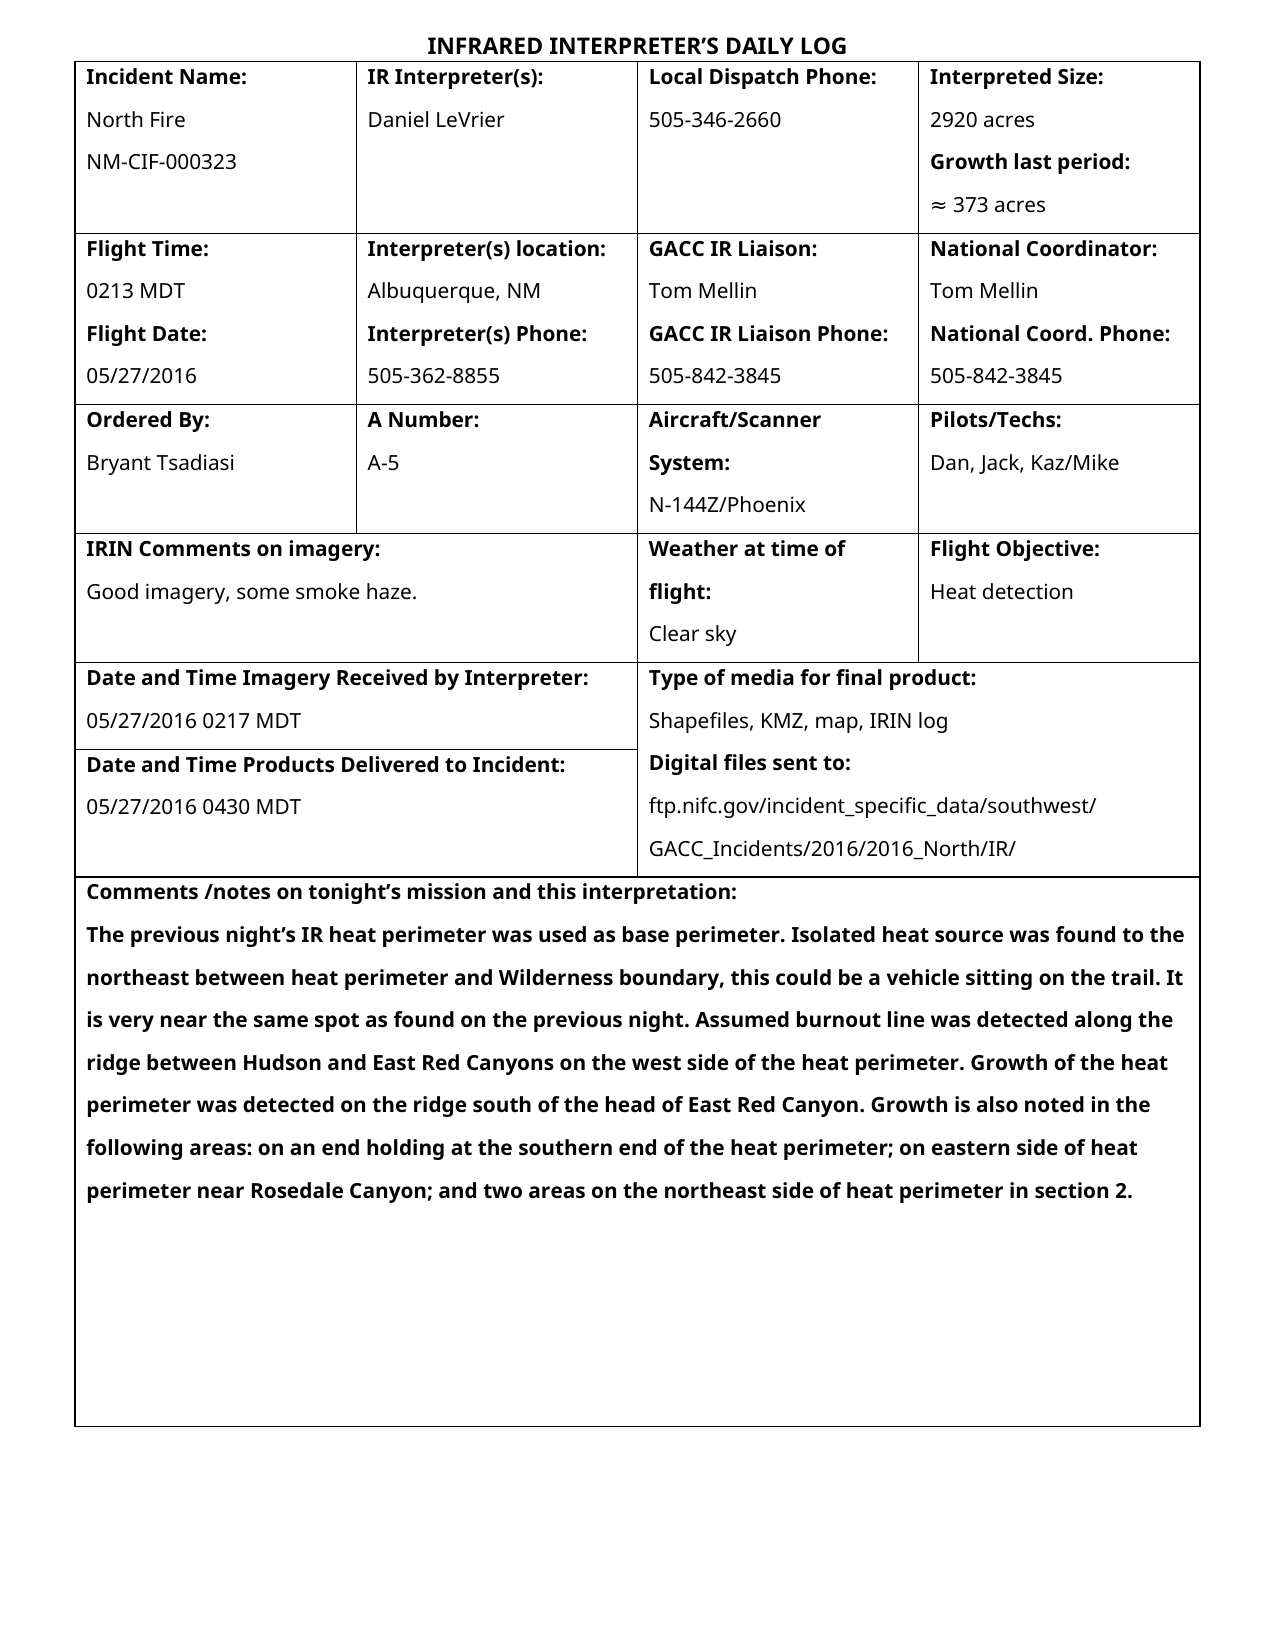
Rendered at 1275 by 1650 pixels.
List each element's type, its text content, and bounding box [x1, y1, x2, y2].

table_header Incident Name: North Fire NM-CIF-000323 [76, 62, 356, 233]
table_header Local Dispatch Phone: 505-346-2660 [638, 62, 918, 233]
table_cell Comments /notes on tonight’s mission and this interpretation: The previous night’s IR heat perimeter was used as base perimeter. Isolated heat source was found to the northeast between heat perimeter and Wilderness boundary, this could be a vehicle sitting on the trail. It is very near the same spot as found on the previous night. Assumed burnout line was detected along the ridge between Hudson and East Red Canyons on the west side of the heat perimeter. Growth of the heat perimeter was detected on the ridge south of the head of East Red Canyon. Growth is also noted in the following areas: on an end holding at the southern end of the heat perimeter; on eastern side of heat perimeter near Rosedale Canyon; and two areas on the northeast side of heat perimeter in section 2. [76, 878, 1199, 1426]
table_header IR Interpreter(s): Daniel LeVrier [357, 62, 637, 233]
table_cell GACC IR Liaison: Tom Mellin GACC IR Liaison Phone: 505-842-3845 [638, 234, 918, 404]
table_cell Flight Time: 0213 MDT Flight Date: 05/27/2016 [76, 234, 356, 404]
table_cell Weather at time of flight: Clear sky [638, 534, 918, 662]
table_cell A Number: A-5 [357, 405, 637, 533]
table_cell Date and Time Imagery Received by Interpreter: 05/27/2016 0217 MDT [76, 663, 637, 749]
table_cell National Coordinator: Tom Mellin National Coord. Phone: 505-842-3845 [919, 234, 1199, 404]
table_cell Date and Time Products Delivered to Incident: 05/27/2016 0430 MDT [76, 750, 637, 876]
table_cell Aircraft/Scanner System: N-144Z/Phoenix [638, 405, 918, 533]
table_cell Type of media for final product: Shapefiles, KMZ, map, IRIN log Digital files sent to: ftp.nifc.gov/incident_specific_data/southwest/GACC_Incidents/2016/2016_North/IR/ [638, 663, 1199, 876]
table_cell Ordered By: Bryant Tsadiasi [76, 405, 356, 533]
table_cell Flight Objective: Heat detection [919, 534, 1199, 662]
table_header Interpreted Size: 2920 acres Growth last period: ≈ 373 acres [919, 62, 1199, 233]
table_cell Interpreter(s) location: Albuquerque, NM Interpreter(s) Phone: 505-362-8855 [357, 234, 637, 404]
table_cell IRIN Comments on imagery: Good imagery, some smoke haze. [76, 534, 637, 662]
table_cell Pilots/Techs: Dan, Jack, Kaz/Mike [919, 405, 1199, 533]
